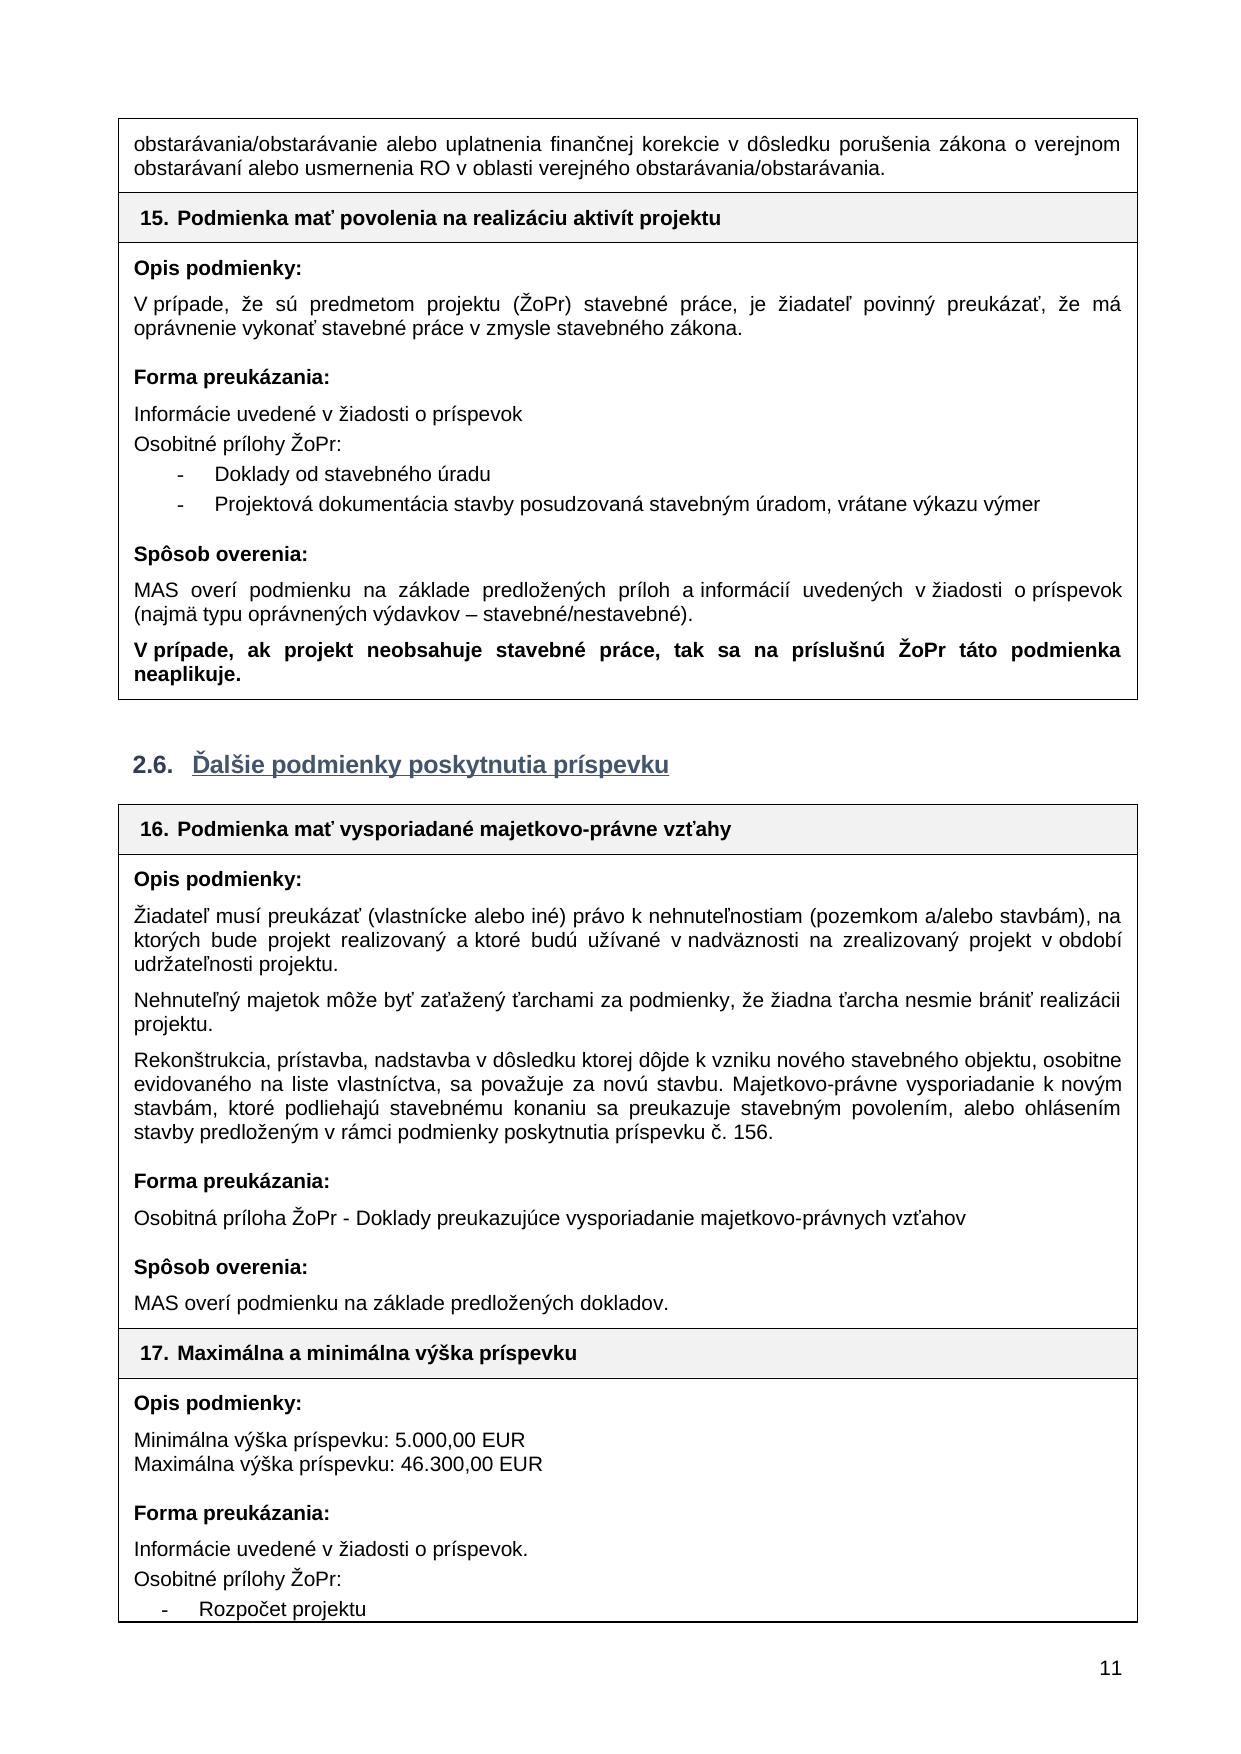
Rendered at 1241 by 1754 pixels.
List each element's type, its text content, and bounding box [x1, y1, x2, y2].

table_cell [119, 1379, 1137, 1621]
table_cell Podmienka mať povolenia na realizáciu aktivít projektu [119, 193, 1137, 242]
table_cell Maximálna a minimálna výška príspevku [119, 1329, 1137, 1377]
table_cell Opis podmienky: Žiadateľ musí preukázať (vlastnícke alebo iné) právo k nehnuteľnostiam (pozemkom a/alebo stavbám), na ktorých bude projekt realizovaný a ktoré budú užívané v nadväznosti na zrealizovaný projekt v období udržateľnosti projektu. Nehnuteľný majetok môže byť zaťažený ťarchami za podmienky, že žiadna ťarcha nesmie brániť realizácii projektu. Rekonštrukcia, prístavba, nadstavba v dôsledku ktorej dôjde k vzniku nového stavebného objektu, osobitne evidovaného na liste vlastníctva, sa považuje za novú stavbu. Majetkovo-právne vysporiadanie k novým stavbám, ktoré podliehajú stavebnému konaniu sa preukazuje stavebným povolením, alebo ohlásením stavby predloženým v rámci podmienky poskytnutia príspevku č. 16. Forma preukázania: Osobitná príloha ŽoPr - Doklady preukazujúce vysporiadanie majetkovo-právnych vzťahov Spôsob overenia: MAS overí podmienku na základe predložených dokladov. [119, 855, 1137, 1327]
table_cell Opis podmienky: V prípade, že sú predmetom projektu (ŽoPr) stavebné práce, je žiadateľ povinný preukázať, že má oprávnenie vykonať stavebné práce v zmysle stavebného zákona. Forma preukázania: Informácie uvedené v žiadosti o príspevok Osobitné prílohy ŽoPr: Doklady od stavebného úradu Projektová dokumentácia stavby posudzovaná stavebným úradom, vrátane výkazu výmer Spôsob overenia: MAS overí podmienku na základe predložených príloh a informácií uvedených v žiadosti o príspevok (najmä typu oprávnených výdavkov – stavebné/nestavebné). V prípade, ak projekt neobsahuje stavebné práce, tak sa na príslušnú ŽoPr táto podmienka neaplikuje. [119, 243, 1137, 699]
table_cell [119, 119, 1137, 192]
table_header Podmienka mať vysporiadané majetkovo-právne vzťahy [119, 805, 1137, 853]
subtitle Ďalšie podmienky poskytnutia príspevku [132, 750, 1122, 778]
